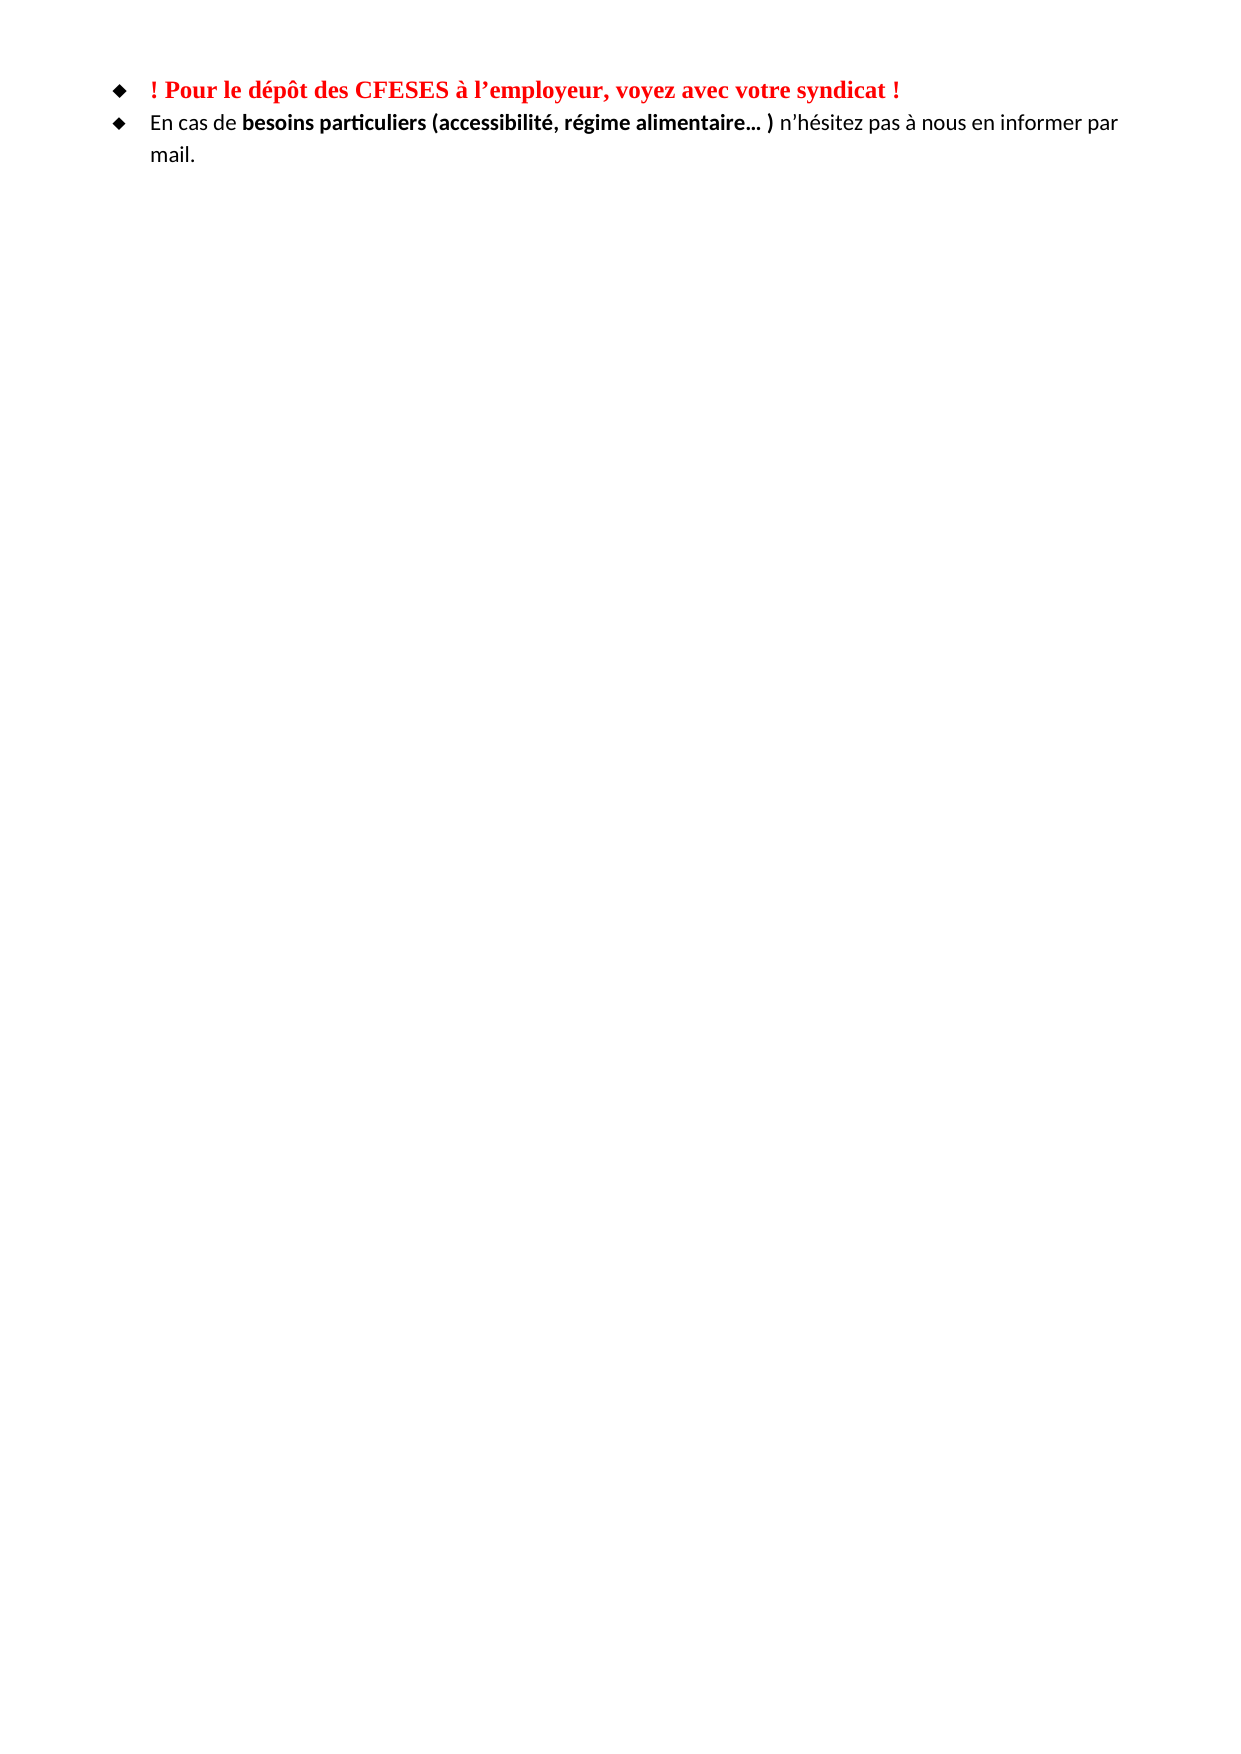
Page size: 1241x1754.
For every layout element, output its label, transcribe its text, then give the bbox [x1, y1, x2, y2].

subtitle ! Pour le dépôt des CFESES à l’employeur, voyez avec votre syndicat ! [112, 75, 1165, 104]
list En cas de besoins particuliers (accessibilité, régime alimentaire… ) n’hésitez pas à nous en informer par mail. [112, 108, 1165, 168]
